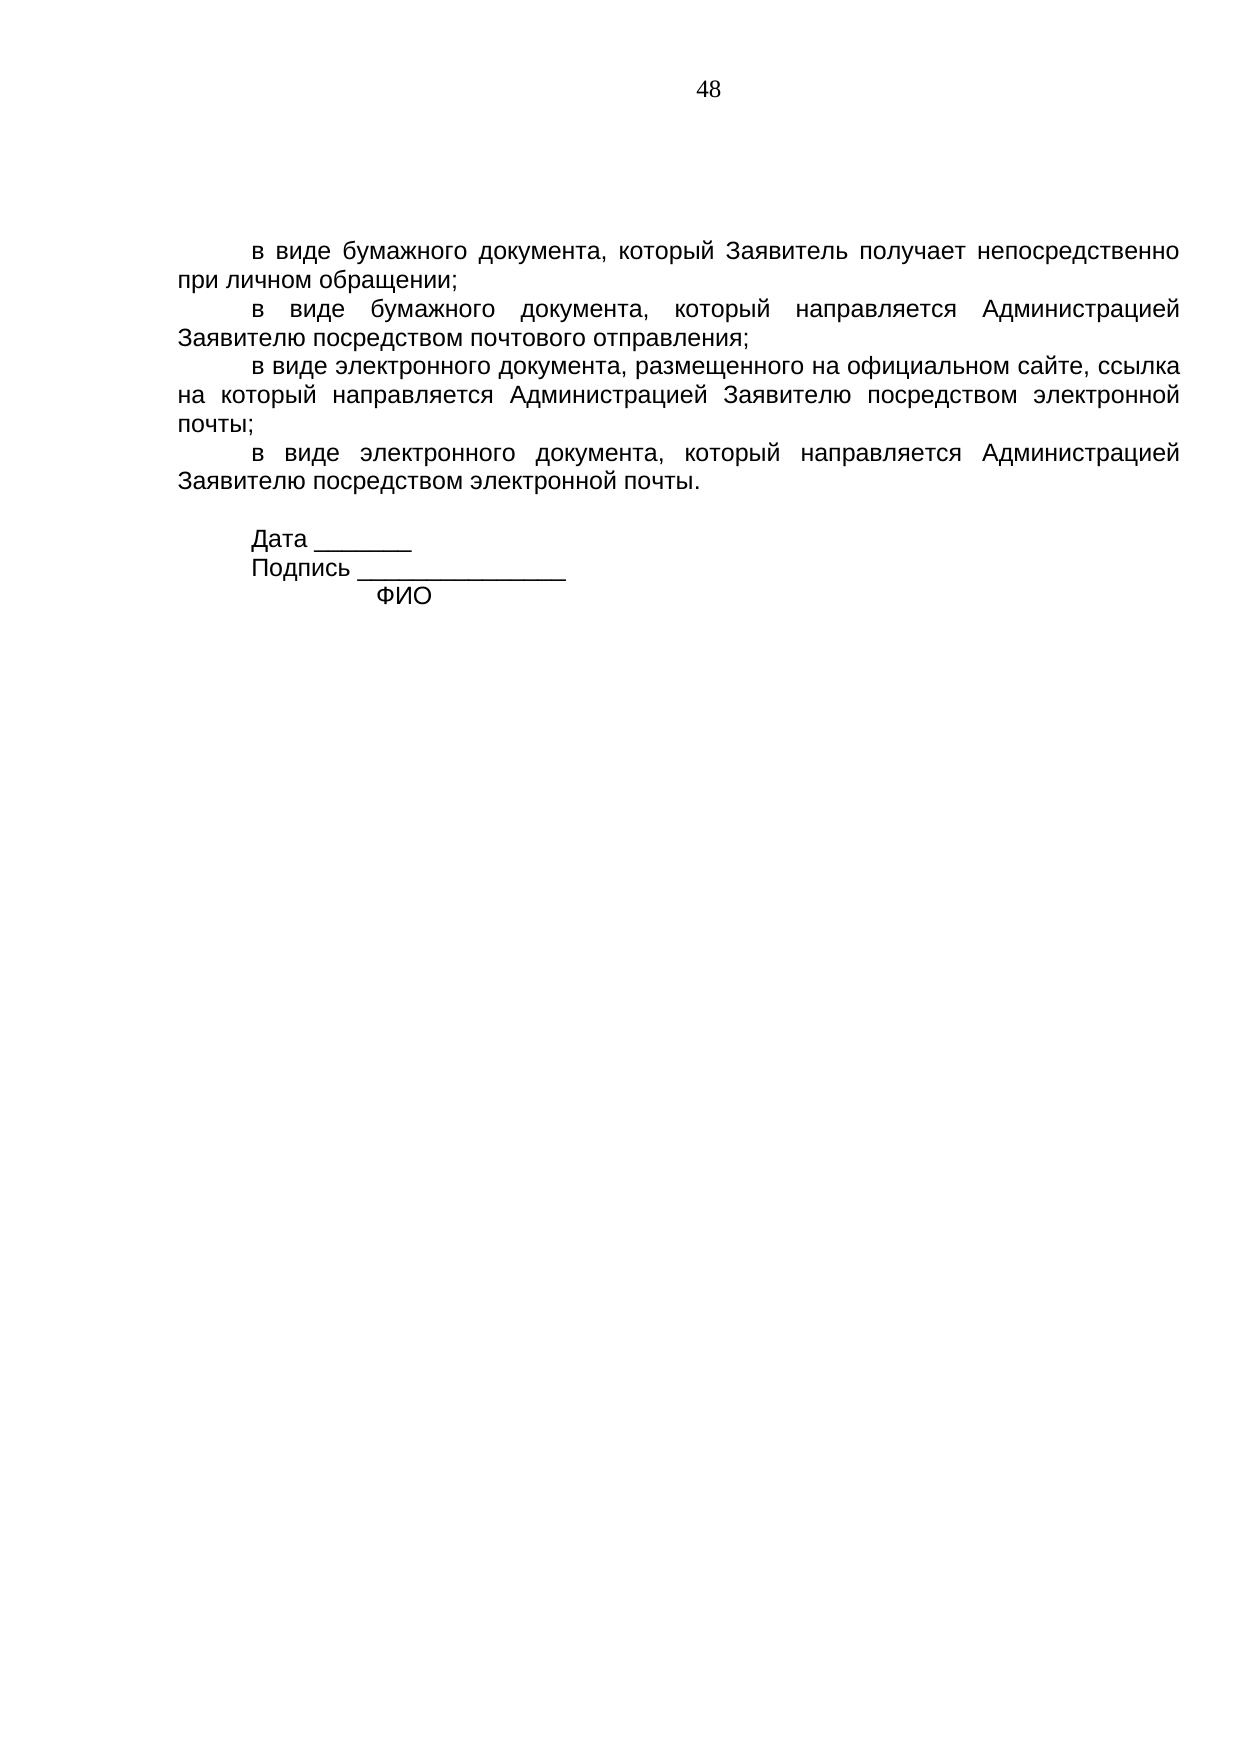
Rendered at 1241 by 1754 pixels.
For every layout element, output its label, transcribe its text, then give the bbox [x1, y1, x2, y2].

text в виде бумажного документа, который направляется Администрацией Заявителю посредством почтового отправления; [177, 294, 1181, 351]
text в виде электронного документа, размещенного на официальном сайте, ссылка на который направляется Администрацией Заявителю посредством электронной почты; [177, 351, 1181, 437]
text ФИО [177, 581, 1181, 610]
text в виде бумажного документа, который Заявитель получает непосредственно при личном обращении; [177, 236, 1181, 294]
text Дата _______ [177, 524, 1181, 552]
text Подпись _______________ [177, 552, 1181, 581]
text в виде электронного документа, который направляется Администрацией Заявителю посредством электронной почты. [177, 437, 1181, 495]
